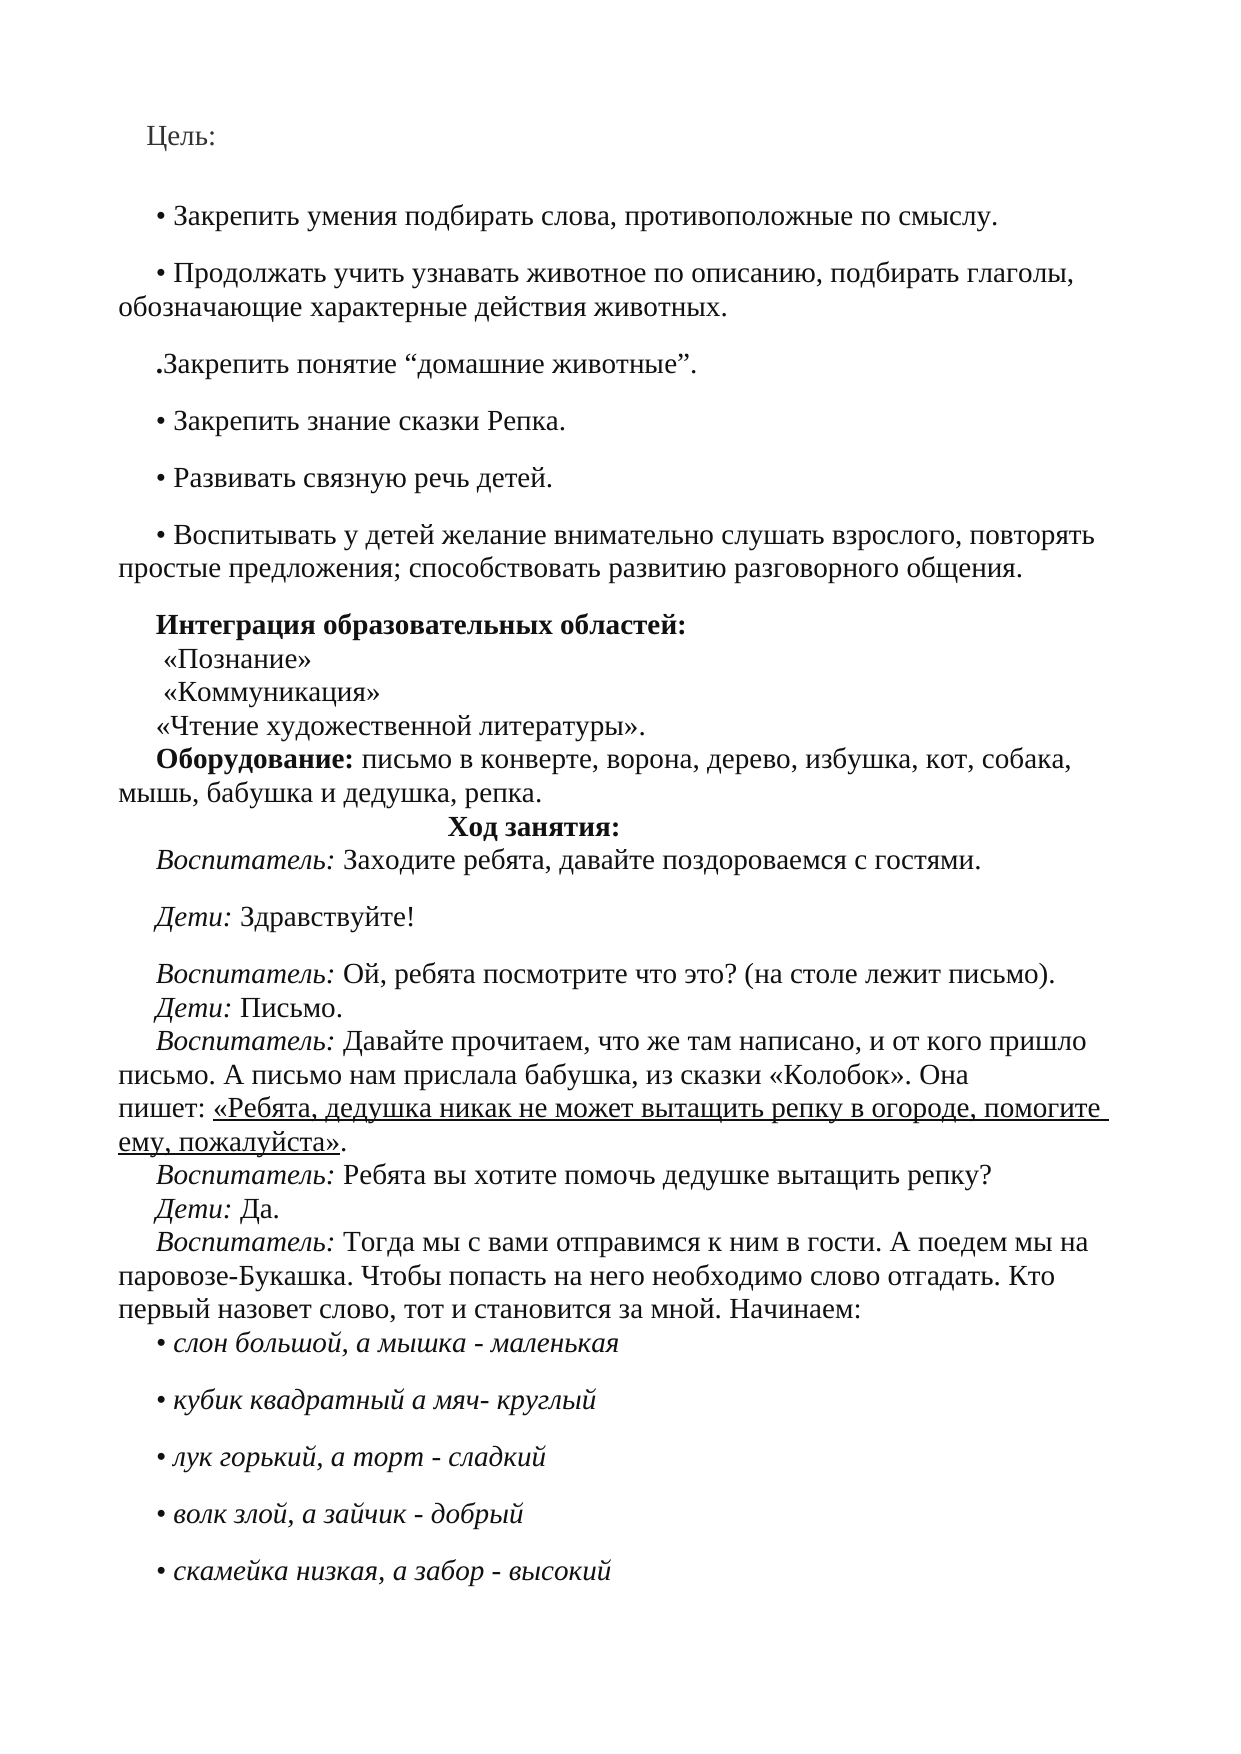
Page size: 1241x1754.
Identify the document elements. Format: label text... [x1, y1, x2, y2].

text Ход занятия: [118, 809, 1122, 842]
text • слон большой, а мышка - маленькая [118, 1325, 1122, 1359]
text .Закрепить понятие “домашние животные”. [118, 346, 1122, 379]
text «Познание» [118, 641, 1122, 674]
text Оборудование: письмо в конверте, ворона, дерево, избушка, кот, собака, мышь, бабушка и дедушка, репка. [118, 742, 1122, 809]
text «Коммуникация» [118, 674, 1122, 708]
text • Закрепить умения подбирать слова, противоположные по смыслу. [118, 198, 1122, 232]
text • скамейка низкая, а забор - высокий [118, 1553, 1122, 1587]
text • волк злой, а зайчик - добрый [118, 1496, 1122, 1530]
text Интеграция образовательных областей: [118, 607, 1122, 641]
text «Чтение художественной литературы». [118, 708, 1122, 742]
text • лук горький, а торт - сладкий [118, 1439, 1122, 1473]
text • кубик квадратный а мяч- круглый [118, 1382, 1122, 1416]
text Воспитатель: Заходите ребята, давайте поздороваемся с гостями. [118, 842, 1122, 876]
text • Продолжать учить узнавать животное по описанию, подбирать глаголы, обозначающие характерные действия животных. [118, 256, 1122, 323]
text Воспитатель: Ребята вы хотите помочь дедушке вытащить репку? [118, 1157, 1122, 1191]
text Воспитатель: Ой, ребята посмотрите что это? (на столе лежит письмо). [118, 956, 1122, 990]
text Воспитатель: Тогда мы с вами отправимся к ним в гости. А поедем мы на паровозе-Букашка. Чтобы попасть на него необходимо слово отгадать. Кто первый назовет слово, тот и становится за мной. Начинаем: [118, 1224, 1122, 1325]
text Воспитатель: Давайте прочитаем, что же там написано, и от кого пришло письмо. А письмо нам прислала бабушка, из сказки «Колобок». Она пишет: «Ребята, дедушка никак не может вытащить репку в огороде, помогите ему, пожалуйста». [118, 1023, 1122, 1157]
text Дети: Письмо. [118, 990, 1122, 1023]
text Дети: Да. [118, 1191, 1122, 1224]
text • Закрепить знание сказки Репка. [118, 403, 1122, 437]
text • Воспитывать у детей желание внимательно слушать взрослого, повторять простые предложения; способствовать развитию разговорного общения. [118, 517, 1122, 584]
text • Развивать связную речь детей. [118, 460, 1122, 493]
text Дети: Здравствуйте! [118, 899, 1122, 933]
text Цель: [118, 118, 1122, 152]
